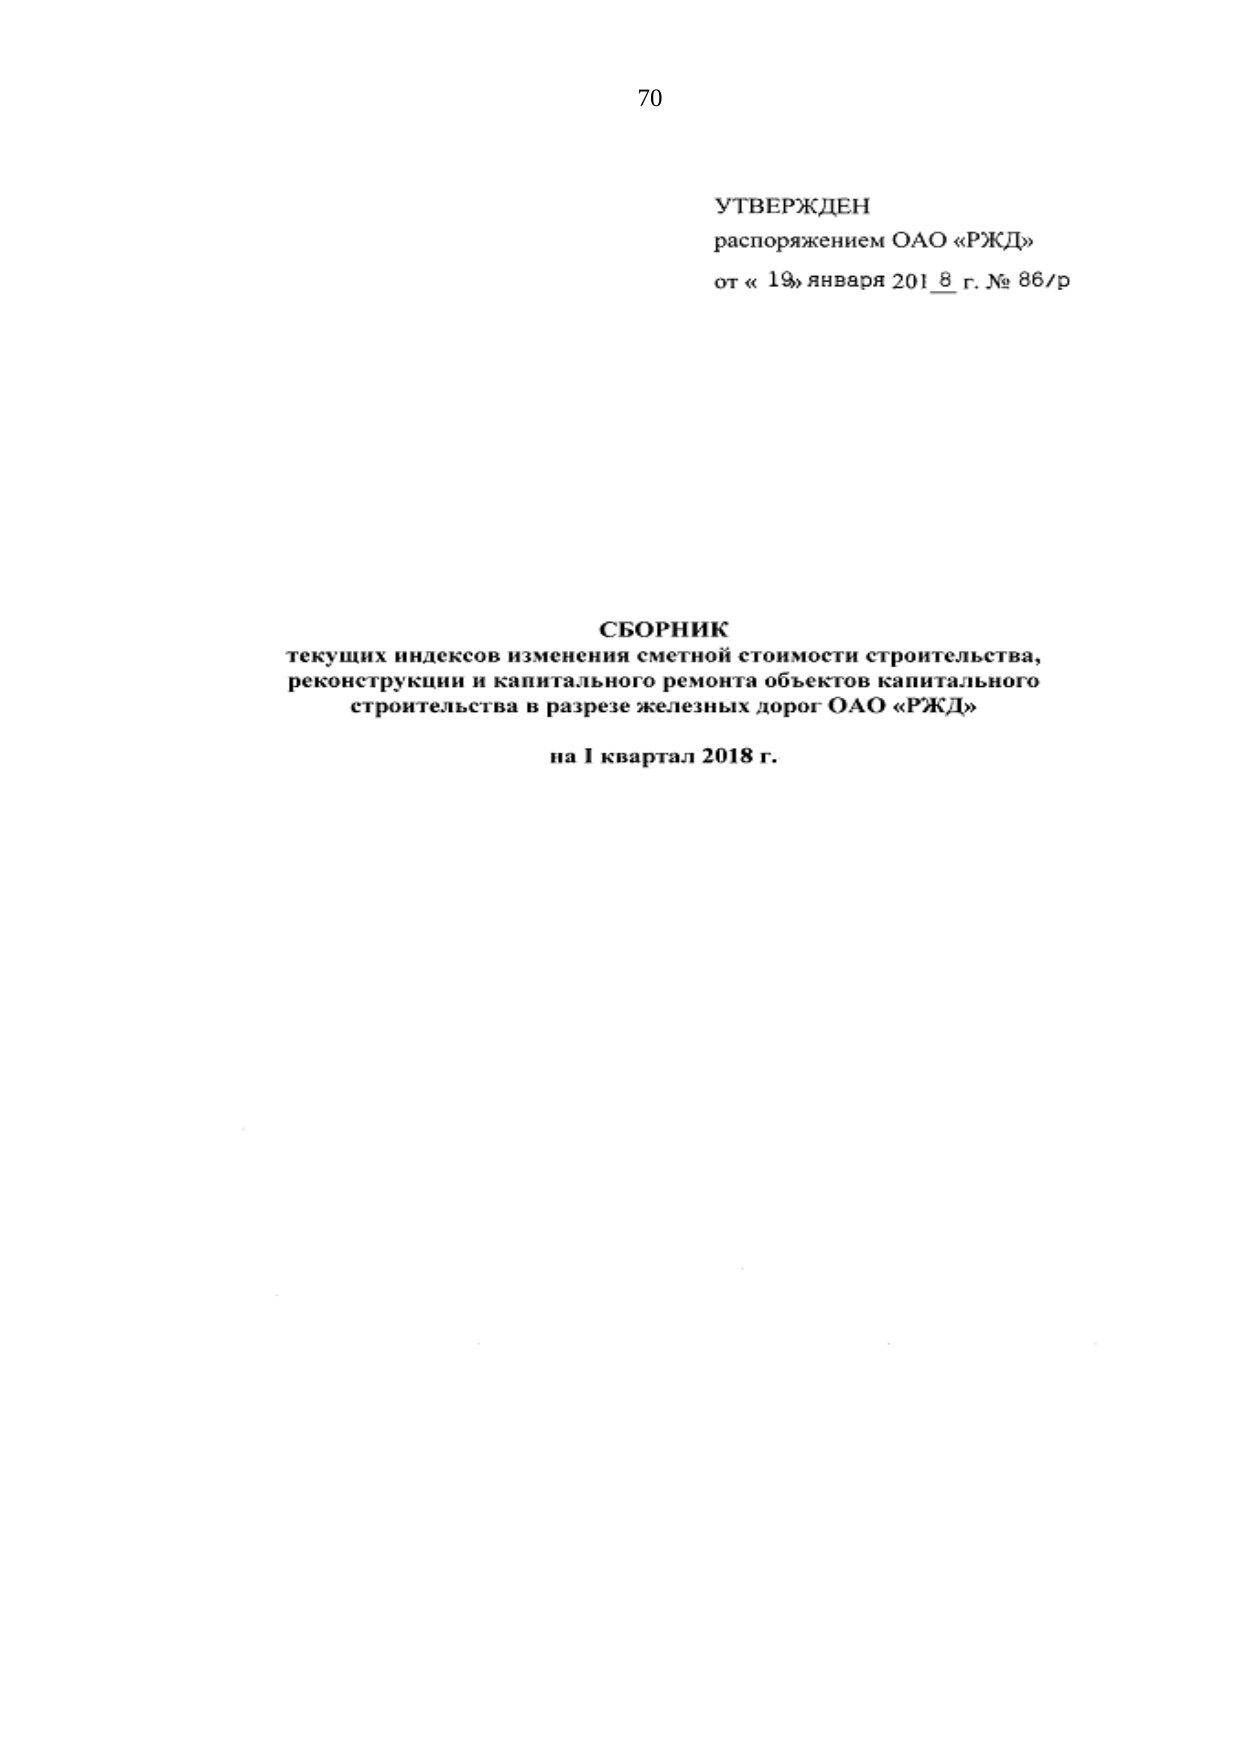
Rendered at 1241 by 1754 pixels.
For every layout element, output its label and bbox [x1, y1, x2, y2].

picture [147, 146, 1141, 1384]
